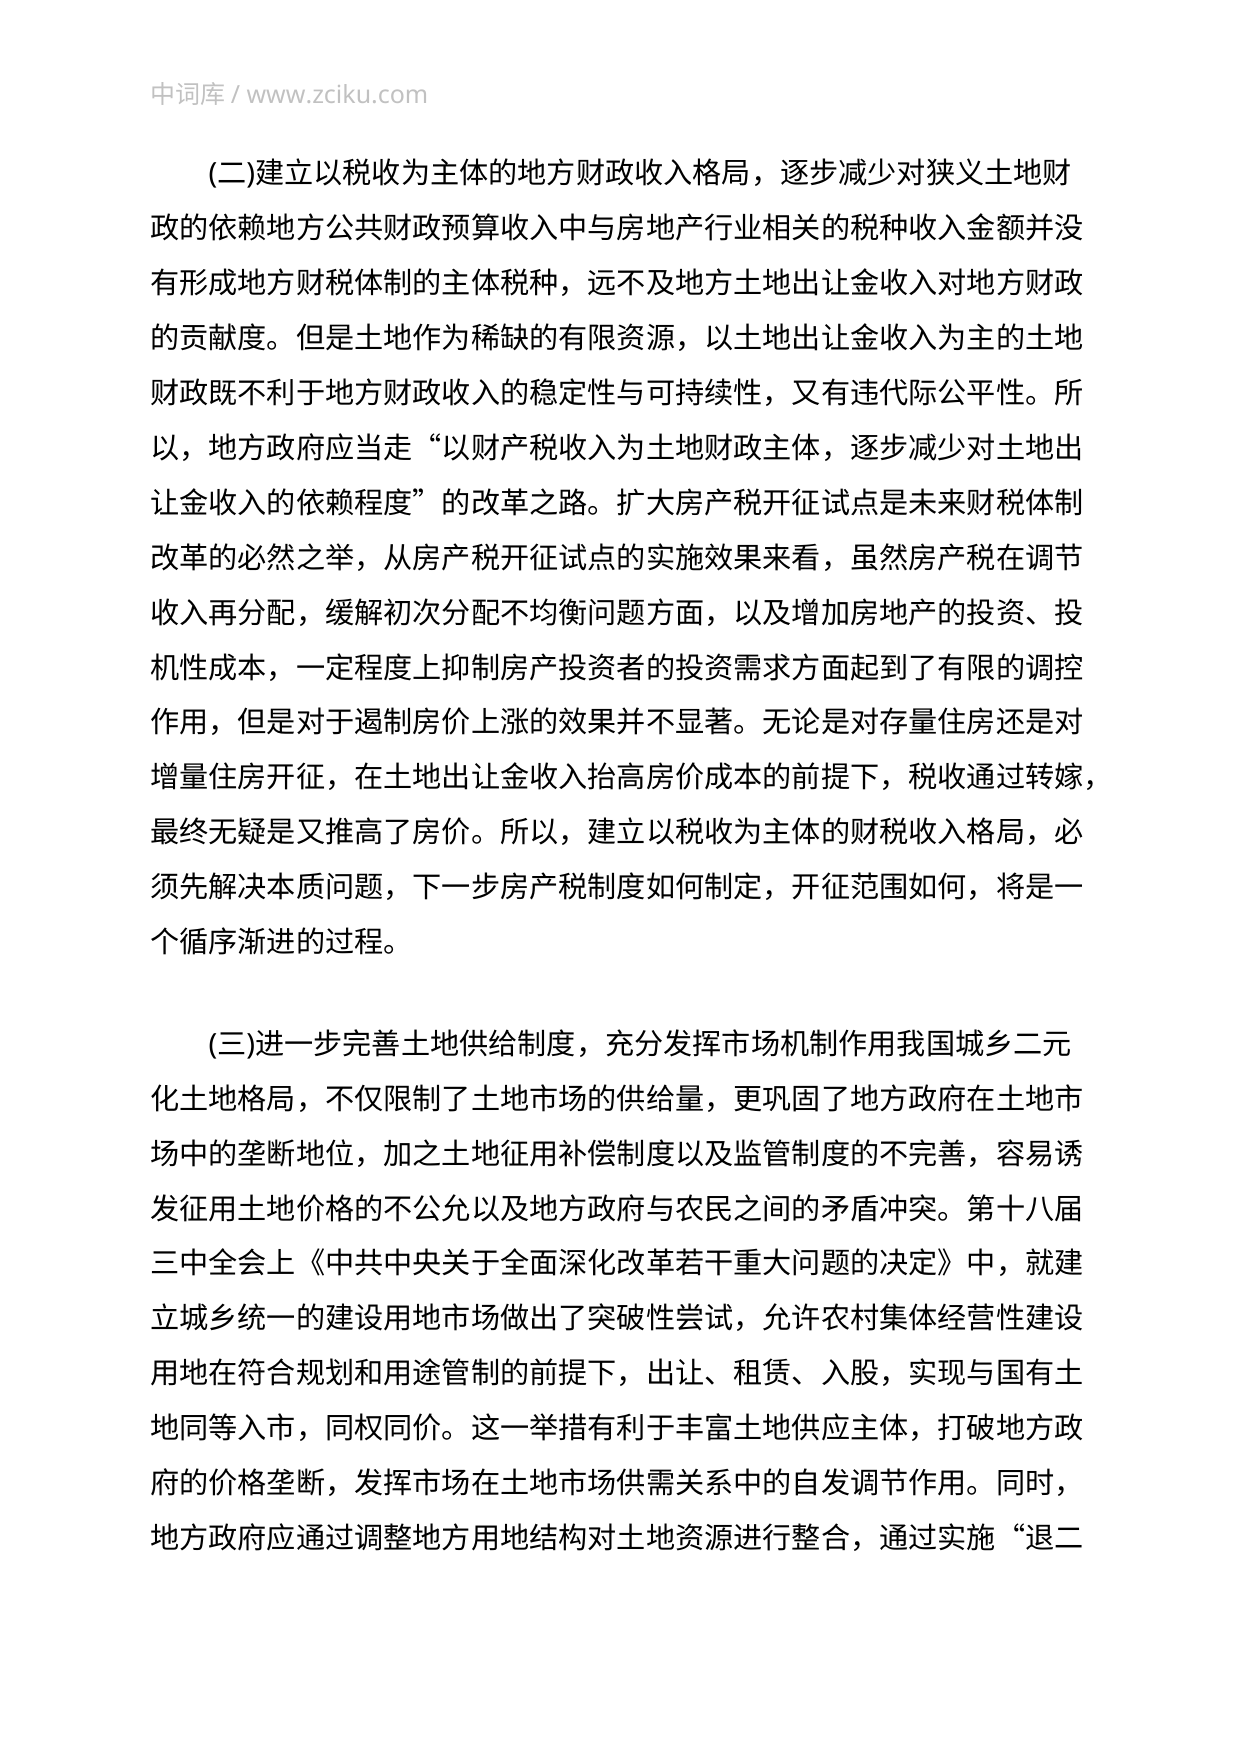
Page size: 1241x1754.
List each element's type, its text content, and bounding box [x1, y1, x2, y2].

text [150, 1020, 1090, 1557]
text (二)建立以税收为主体的地方财政收入格局，逐步减少对狭义土地财政的依赖地方公共财政预算收入中与房地产行业相关的税种收入金额并没有形成地方财税体制的主体税种，远不及地方土地出让金收入对地方财政的贡献度。但是土地作为稀缺的有限资源，以土地出让金收入为主的土地财政既不利于地方财政收入的稳定性与可持续性，又有违代际公平性。所以，地方政府应当走“以财产税收入为土地财政主体，逐步减少对土地出让金收入的依赖程度”的改革之路。扩大房产税开征试点是未来财税体制改革的必然之举，从房产税开征试点的实施效果来看，虽然房产税在调节收入再分配，缓解初次分配不均衡问题方面，以及增加房地产的投资、投机性成本，一定程度上抑制房产投资者的投资需求方面起到了有限的调控作用，但是对于遏制房价上涨的效果并不显著。无论是对存量住房还是对增量住房开征，在土地出让金收入抬高房价成本的前提下，税收通过转嫁，最终无疑是又推高了房价。所以，建立以税收为主体的财税收入格局，必须先解决本质问题，下一步房产税制度如何制定，开征范围如何，将是一个循序渐进的过程。 [150, 150, 1090, 961]
